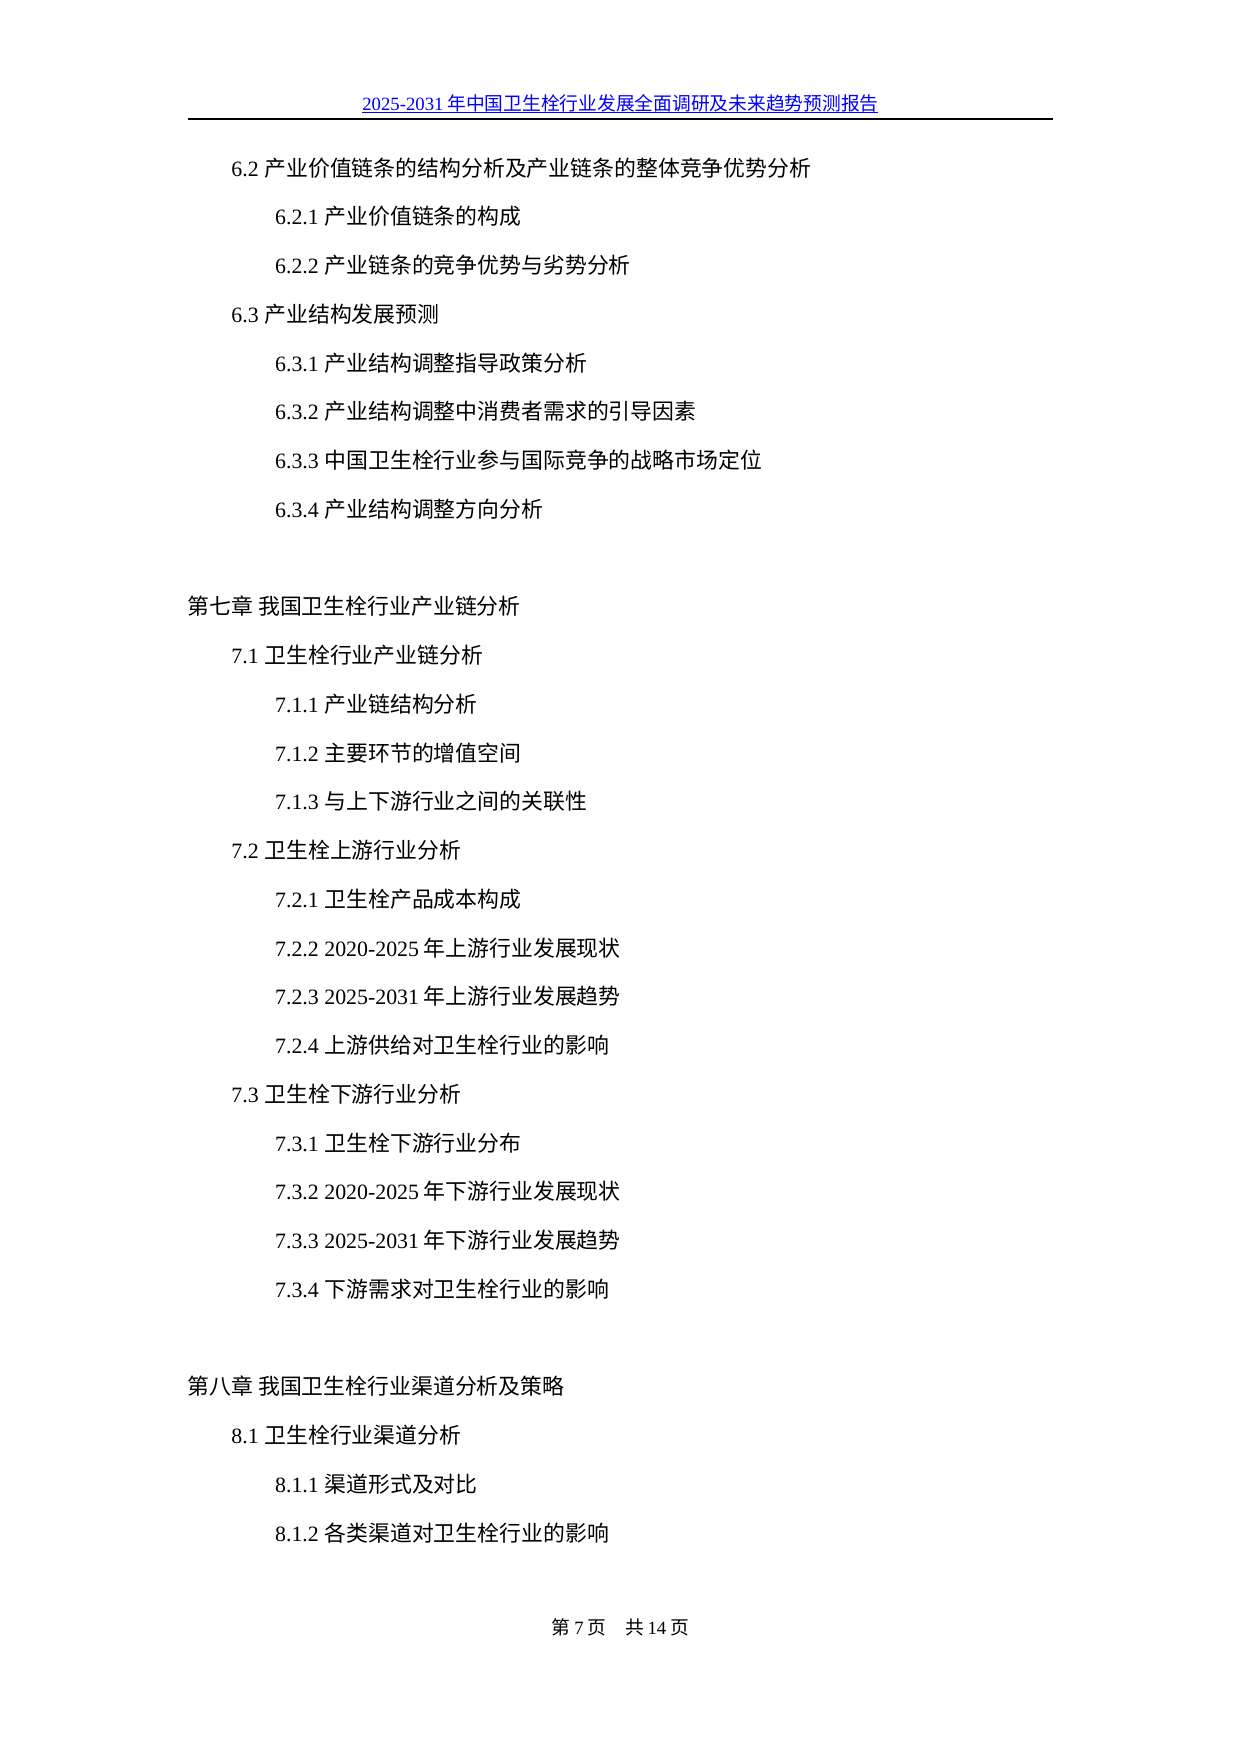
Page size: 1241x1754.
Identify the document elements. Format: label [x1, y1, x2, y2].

text [187, 150, 1053, 1548]
